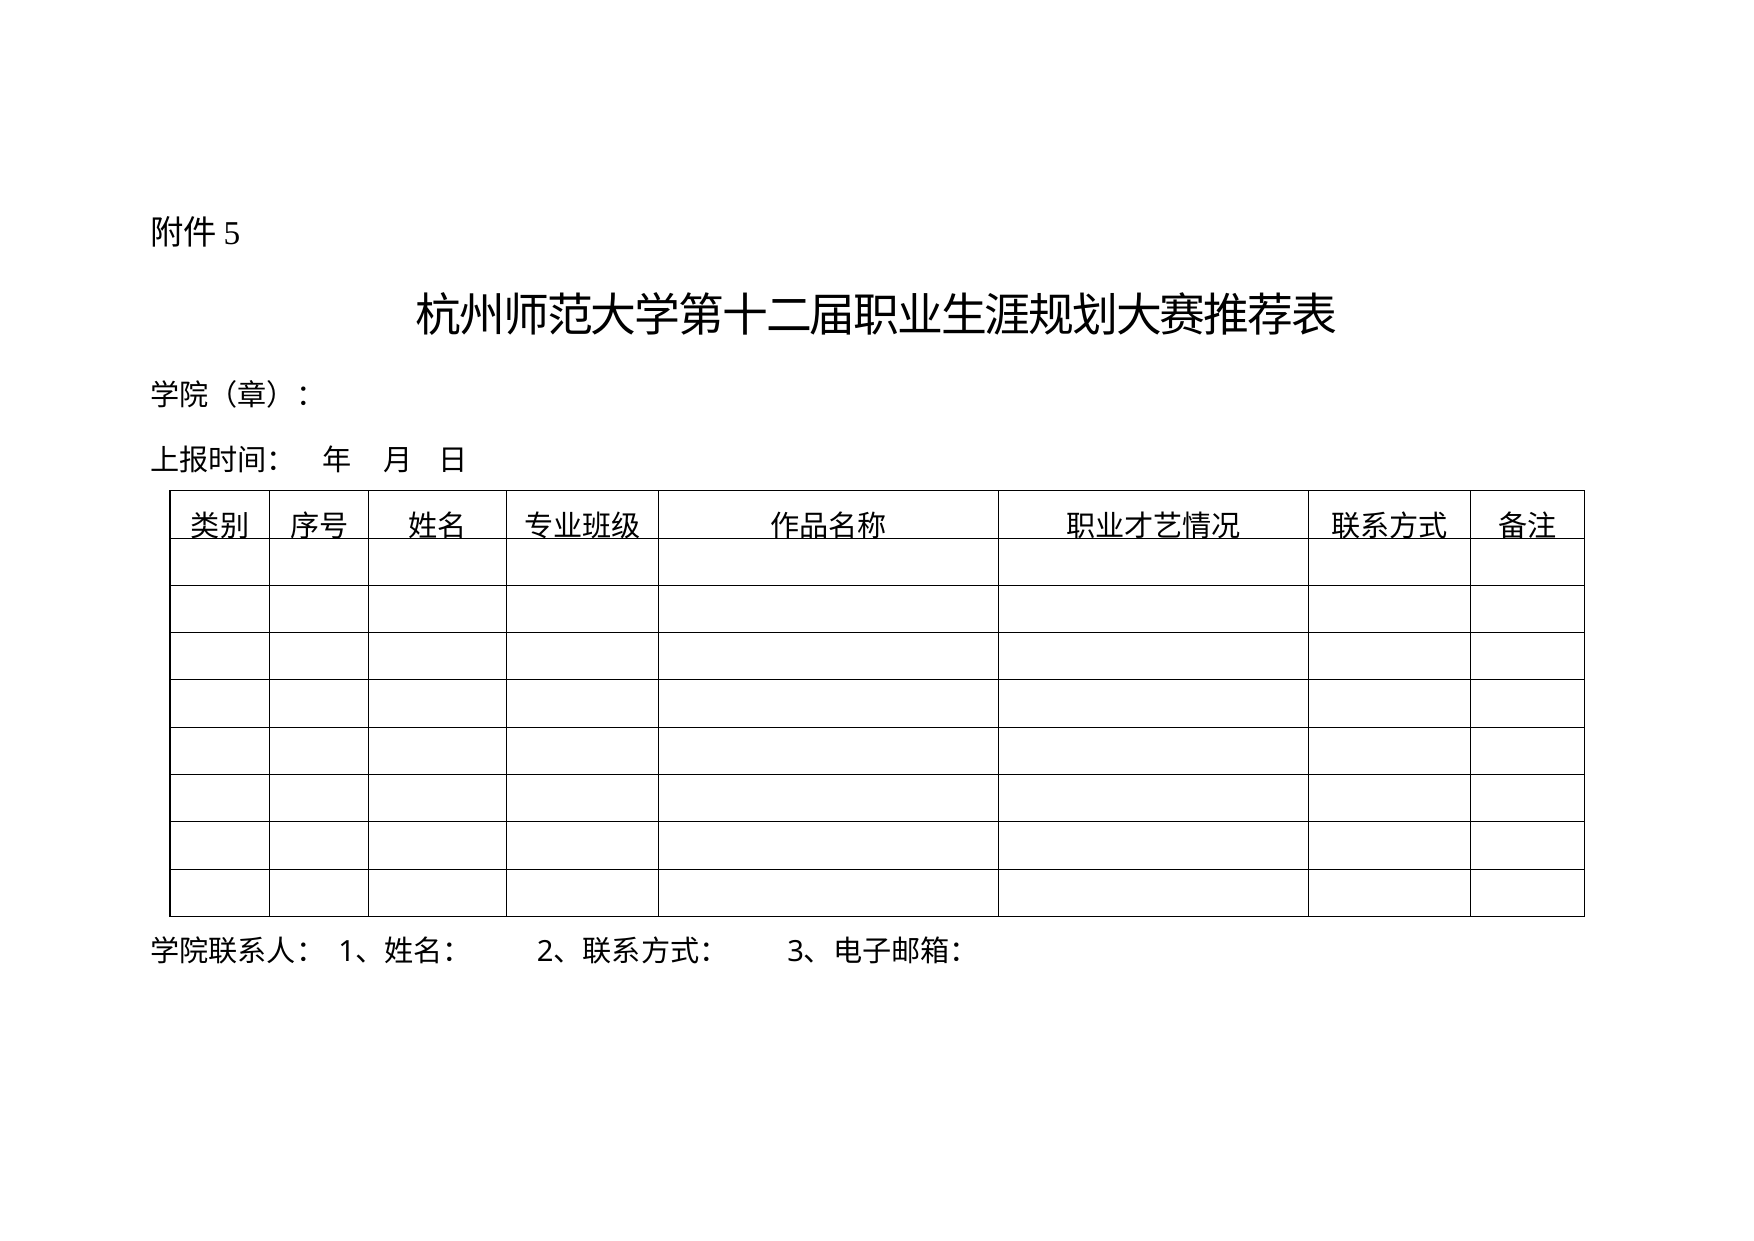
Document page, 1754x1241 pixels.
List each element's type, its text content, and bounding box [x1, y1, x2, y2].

text 学院联系人： 1、姓名： 2、联系方式： 3、电子邮箱： [150, 917, 1604, 982]
table_cell [369, 539, 506, 585]
table_cell [659, 586, 998, 632]
table_cell [270, 870, 368, 916]
table_header 职业才艺情况 [999, 491, 1308, 537]
table_cell [1471, 822, 1584, 868]
table_header 作品名称 [659, 491, 998, 537]
table_cell [171, 870, 269, 916]
table_cell [369, 775, 506, 821]
table_cell [659, 633, 998, 679]
table_cell [171, 633, 269, 679]
table_cell [1309, 775, 1470, 821]
table_cell [171, 539, 269, 585]
table_cell [507, 822, 658, 868]
text 学院（章）： [150, 360, 1604, 425]
table_cell [171, 680, 269, 727]
table_cell [659, 822, 998, 868]
table_cell [1471, 680, 1584, 727]
table_cell [1471, 539, 1584, 585]
table_cell [270, 822, 368, 868]
table_cell [369, 728, 506, 774]
table_header 联系方式 [1309, 491, 1470, 537]
table_header 序号 [270, 491, 368, 537]
table_cell [1309, 728, 1470, 774]
table_header 类别 [171, 491, 269, 537]
table_cell [507, 728, 658, 774]
text 上报时间： 年 月 日 [150, 425, 1604, 490]
table_cell [1309, 822, 1470, 868]
table_cell [507, 586, 658, 632]
table_cell [999, 870, 1308, 916]
table_cell [659, 775, 998, 821]
table_cell [1309, 539, 1470, 585]
table_cell [999, 633, 1308, 679]
table_cell [507, 775, 658, 821]
table_cell [1309, 633, 1470, 679]
table_cell [369, 586, 506, 632]
table_cell [1471, 775, 1584, 821]
table_cell [171, 586, 269, 632]
table_cell [270, 586, 368, 632]
table_cell [659, 870, 998, 916]
table_cell [999, 680, 1308, 727]
table_cell [1471, 633, 1584, 679]
table_header 姓名 [369, 491, 506, 537]
table_cell [1309, 586, 1470, 632]
table_cell [999, 775, 1308, 821]
table_cell [270, 728, 368, 774]
table_cell [659, 728, 998, 774]
table_cell [999, 728, 1308, 774]
table_cell [369, 822, 506, 868]
table_cell [507, 633, 658, 679]
table_cell [507, 870, 658, 916]
table_cell [171, 728, 269, 774]
text 附件5 [150, 198, 1604, 263]
table_cell [270, 633, 368, 679]
table_cell [999, 822, 1308, 868]
table_cell [659, 539, 998, 585]
table_cell [270, 775, 368, 821]
table_cell [270, 539, 368, 585]
table_cell [369, 680, 506, 727]
table_cell [369, 870, 506, 916]
table_cell [999, 539, 1308, 585]
table_cell [507, 539, 658, 585]
table_header 专业班级 [507, 491, 658, 537]
table_cell [1471, 586, 1584, 632]
text 杭州师范大学第十二届职业生涯规划大赛推荐表 [150, 263, 1604, 360]
table_cell [369, 633, 506, 679]
table_header 备注 [1471, 491, 1584, 537]
table_cell [171, 775, 269, 821]
table_cell [507, 680, 658, 727]
table_cell [171, 822, 269, 868]
table_cell [1309, 870, 1470, 916]
table_cell [659, 680, 998, 727]
table_cell [1471, 870, 1584, 916]
table_cell [1309, 680, 1470, 727]
table_cell [999, 586, 1308, 632]
table_cell [1471, 728, 1584, 774]
table_cell [270, 680, 368, 727]
